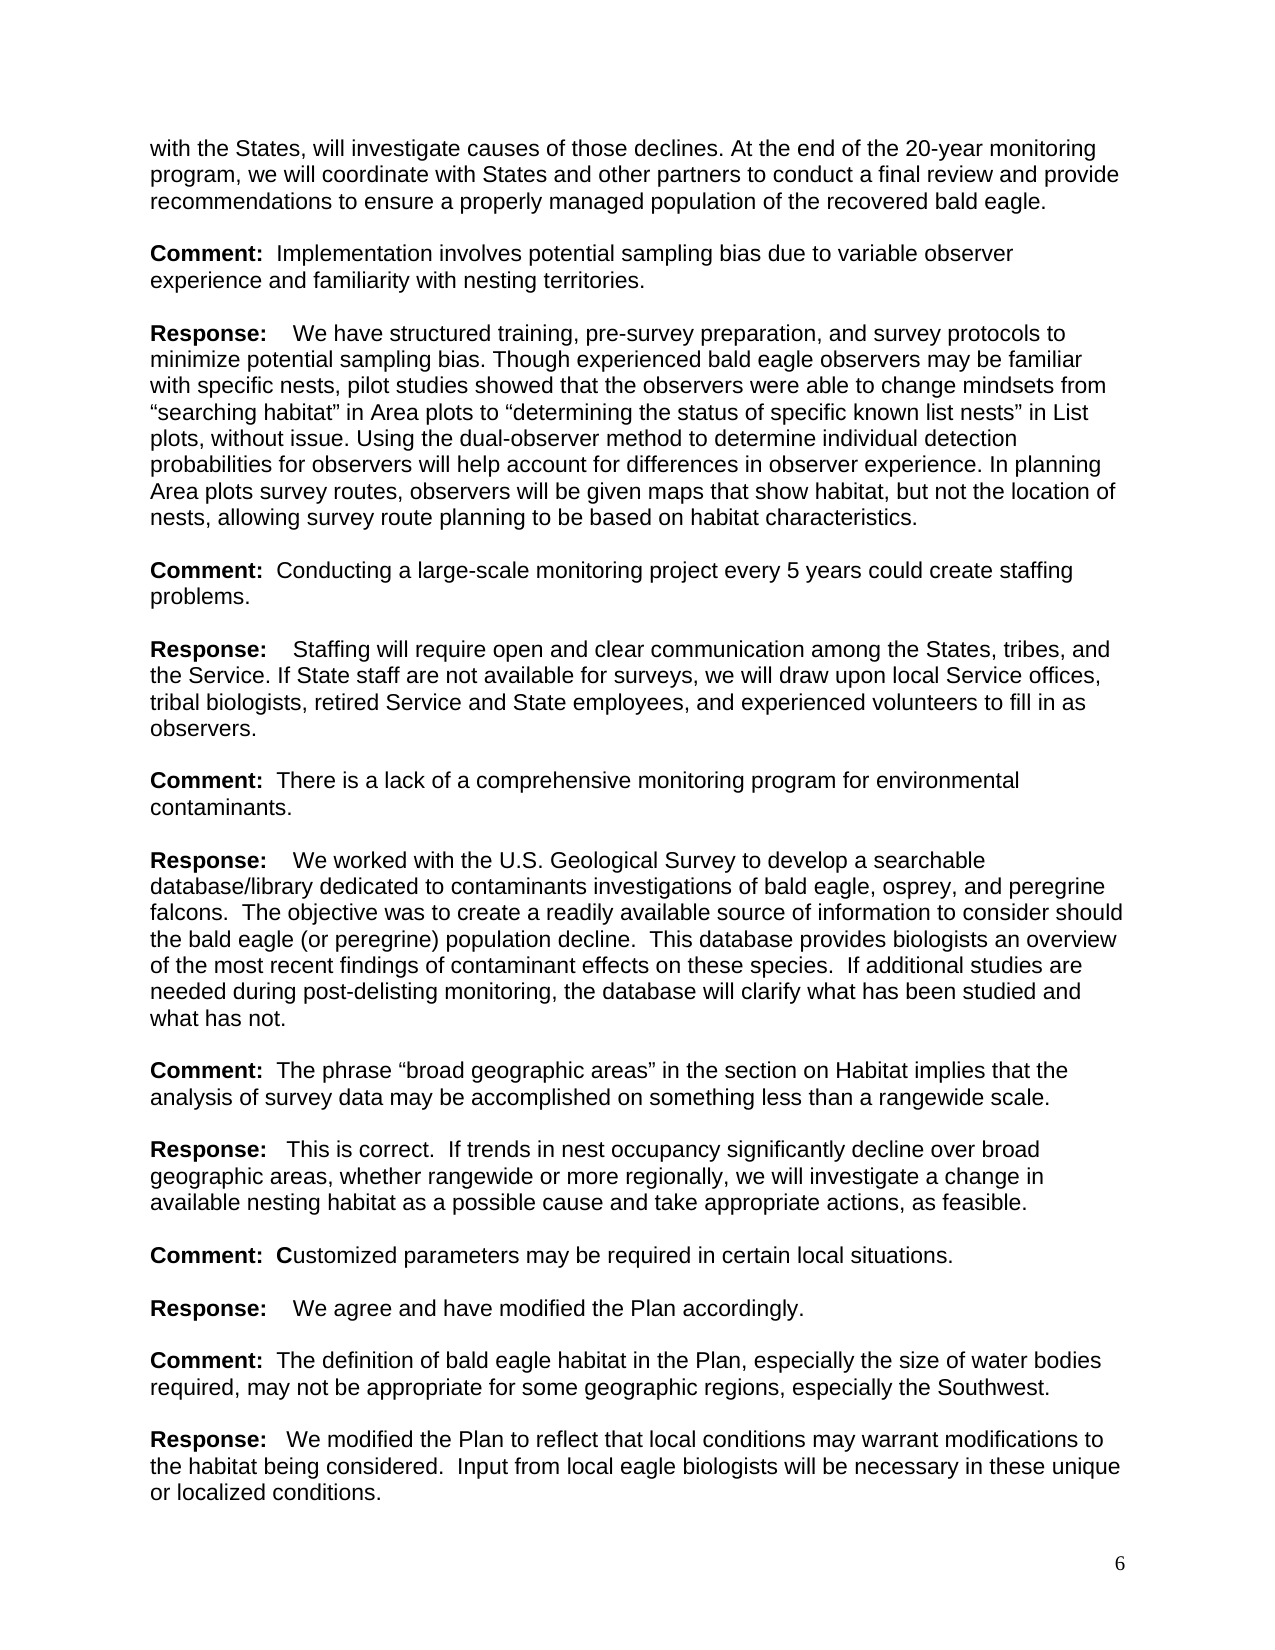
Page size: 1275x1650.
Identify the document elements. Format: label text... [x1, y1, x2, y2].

text Response: This is correct. If trends in nest occupancy significantly decline over broad geographic areas, whether rangewide or more regionally, we will investigate a change in available nesting habitat as a possible cause and take appropriate actions, as feasible. [150, 1136, 1125, 1216]
text Response: We agree and have modified the Plan accordingly. [150, 1294, 1125, 1321]
text Comment: Conducting a large-scale monitoring project every 5 years could create staffing problems. [150, 557, 1125, 609]
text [150, 135, 1125, 214]
text Response: We have structured training, pre-survey preparation, and survey protocols to minimize potential sampling bias. Though experienced bald eagle observers may be familiar with specific nests, pilot studies showed that the observers were able to change mindsets from “searching habitat” in Area plots to “determining the status of specific known list nests” in List plots, without issue. Using the dual-observer method to determine individual detection probabilities for observers will help account for differences in observer experience. In planning Area plots survey routes, observers will be given maps that show habitat, but not the location of nests, allowing survey route planning to be based on habitat characteristics. [150, 319, 1125, 530]
text Response: We modified the Plan to reflect that local conditions may warrant modifications to the habitat being considered. Input from local eagle biologists will be necessary in these unique or localized conditions. [150, 1426, 1125, 1505]
text Comment: The phrase “broad geographic areas” in the section on Habitat implies that the analysis of survey data may be accomplished on something less than a rangewide scale. [150, 1057, 1125, 1110]
text Comment: Implementation involves potential sampling bias due to variable observer experience and familiarity with nesting territories. [150, 240, 1125, 293]
text Comment: Customized parameters may be required in certain local situations. [150, 1242, 1125, 1268]
text Comment: There is a lack of a comprehensive monitoring program for environmental contaminants. [150, 767, 1125, 820]
text Response: Staffing will require open and clear communication among the States, tribes, and the Service. If State staff are not available for surveys, we will draw upon local Service offices, tribal biologists, retired Service and State employees, and experienced volunteers to fill in as observers. [150, 636, 1125, 741]
text Response: We worked with the U.S. Geological Survey to develop a searchable database/library dedicated to contaminants investigations of bald eagle, osprey, and peregrine falcons. The objective was to create a readily available source of information to consider should the bald eagle (or peregrine) population decline. This database provides biologists an overview of the most recent findings of contaminant effects on these species. If additional studies are needed during post-delisting monitoring, the database will clarify what has been studied and what has not. [150, 847, 1125, 1031]
text Comment: The definition of bald eagle habitat in the Plan, especially the size of water bodies required, may not be appropriate for some geographic regions, especially the Southwest. [150, 1347, 1125, 1400]
